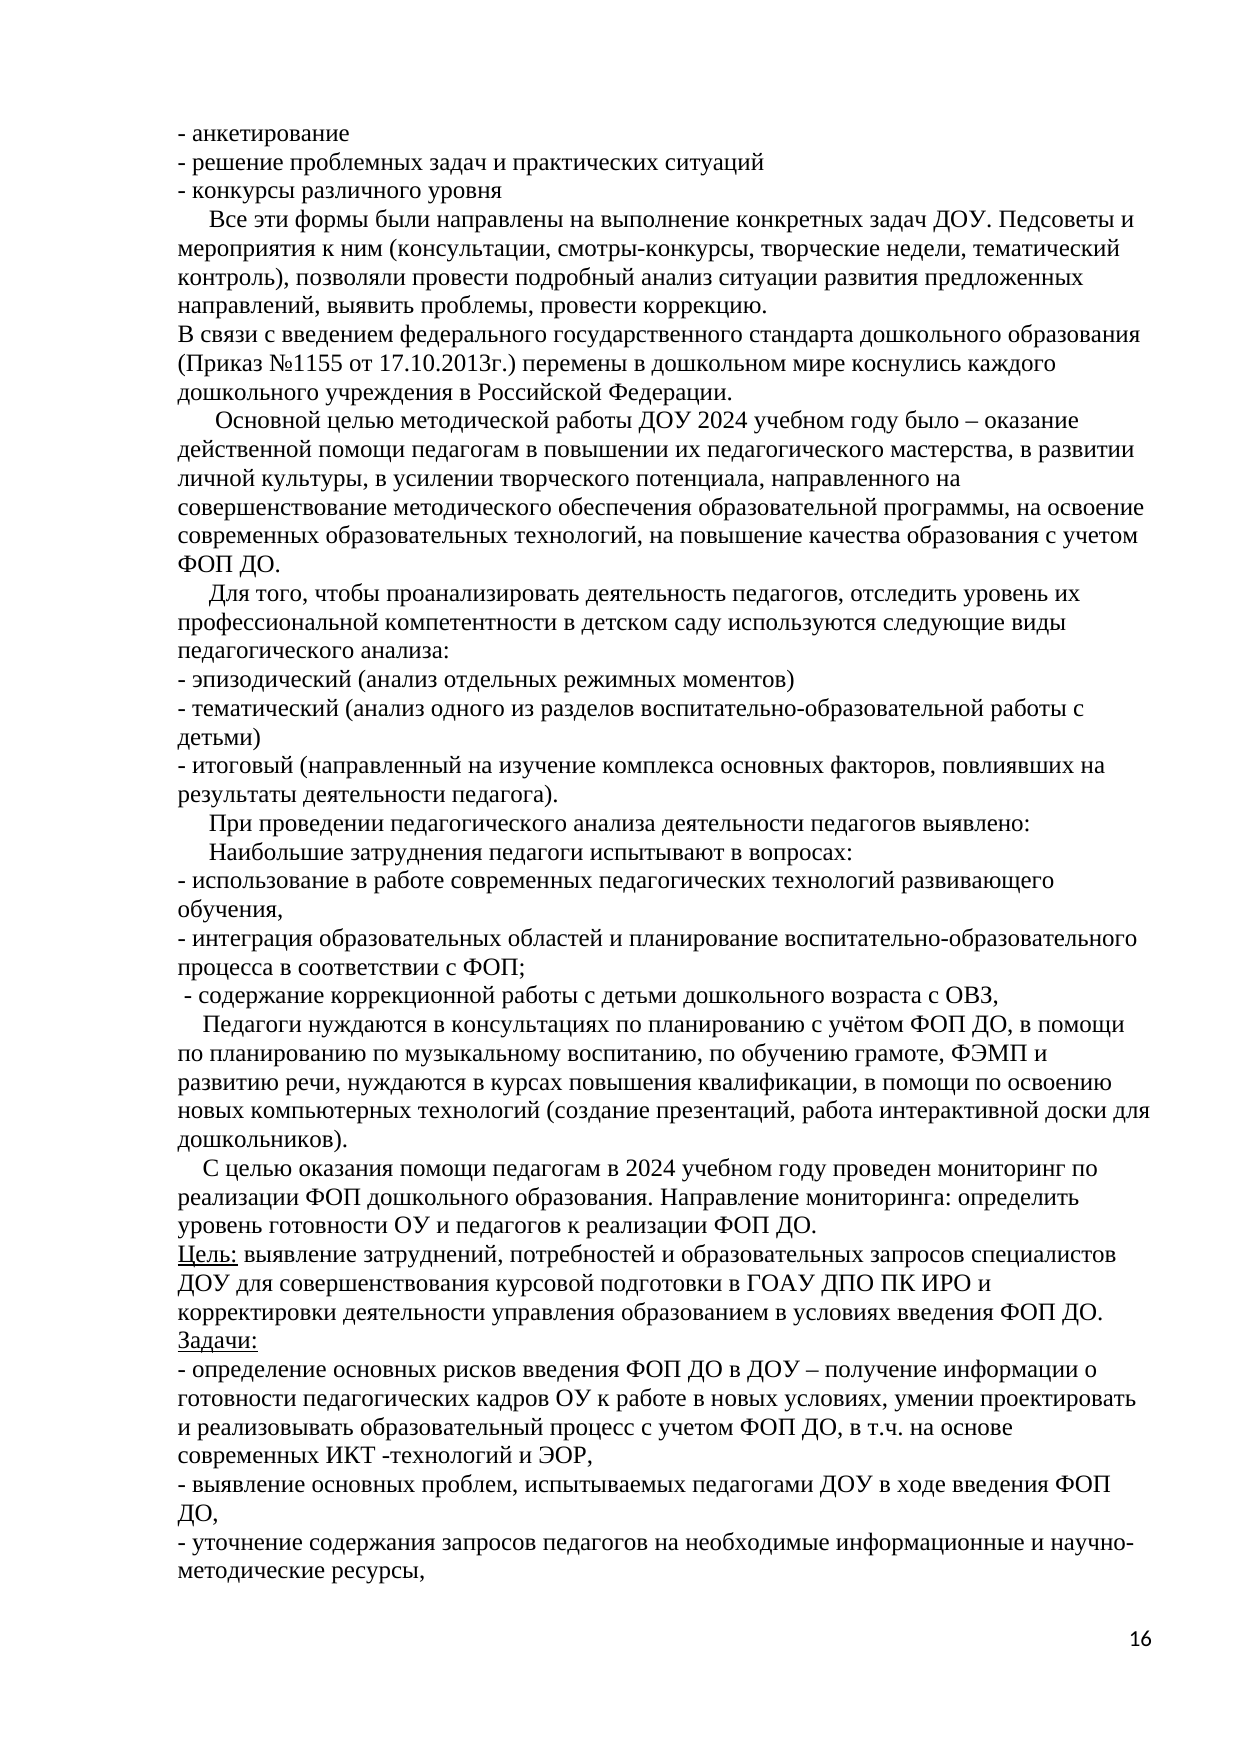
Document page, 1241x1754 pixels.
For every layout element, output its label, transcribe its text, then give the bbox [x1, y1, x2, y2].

text Наибольшие затруднения педагоги испытывают в вопросах: [177, 837, 1152, 866]
text - эпизодический (анализ отдельных режимных моментов) [177, 664, 1152, 693]
text Цель: выявление затруднений, потребностей и образовательных запросов специалистов ДОУ для совершенствования курсовой подготовки в ГОАУ ДПО ПК ИРО и корректировки деятельности управления образованием в условиях введения ФОП ДО. [177, 1239, 1152, 1326]
text - итоговый (направленный на изучение комплекса основных факторов, повлиявших на результаты деятельности педагога). [177, 751, 1152, 808]
text - определение основных рисков введения ФОП ДО в ДОУ – получение информации о готовности педагогических кадров ОУ к работе в новых условиях, умении проектировать и реализовывать образовательный процесс с учетом ФОП ДО, в т.ч. на основе современных ИКТ -технологий и ЭОР, [177, 1354, 1152, 1469]
text - решение проблемных задач и практических ситуаций [177, 147, 1152, 176]
text В связи с введением федерального государственного стандарта дошкольного образования (Приказ №1155 от 17.10.2013г.) перемены в дошкольном мире коснулись каждого дошкольного учреждения в Российской Федерации. [177, 319, 1152, 406]
text - содержание коррекционной работы с детьми дошкольного возраста с ОВЗ, [177, 981, 1152, 1009]
text Для того, чтобы проанализировать деятельность педагогов, отследить уровень их профессиональной компетентности в детском саду используются следующие виды педагогического анализа: [177, 578, 1152, 664]
text - использование в работе современных педагогических технологий развивающего обучения, [177, 866, 1152, 923]
text - анкетирование [177, 118, 1152, 147]
text Основной целью методической работы ДОУ 2024 учебном году было – оказание действенной помощи педагогам в повышении их педагогического мастерства, в развитии личной культуры, в усилении творческого потенциала, направленного на совершенствование методического обеспечения образовательной программы, на освоение современных образовательных технологий, на повышение качества образования с учетом ФОП ДО. [177, 406, 1152, 578]
text - тематический (анализ одного из разделов воспитательно-образовательной работы с детьми) [177, 693, 1152, 751]
text - интеграция образовательных областей и планирование воспитательно-образовательного процесса в соответствии с ФОП; [177, 923, 1152, 981]
text Все эти формы были направлены на выполнение конкретных задач ДОУ. Педсоветы и мероприятия к ним (консультации, смотры-конкурсы, творческие недели, тематический контроль), позволяли провести подробный анализ ситуации развития предложенных направлений, выявить проблемы, провести коррекцию. [177, 204, 1152, 319]
text - конкурсы различного уровня [177, 176, 1152, 204]
text При проведении педагогического анализа деятельности педагогов выявлено: [177, 808, 1152, 837]
text Педагоги нуждаются в консультациях по планированию с учётом ФОП ДО, в помощи по планированию по музыкальному воспитанию, по обучению грамоте, ФЭМП и развитию речи, нуждаются в курсах повышения квалификации, в помощи по освоению новых компьютерных технологий (создание презентаций, работа интерактивной доски для дошкольников). [177, 1009, 1152, 1153]
text Задачи: [177, 1326, 1152, 1354]
text - выявление основных проблем, испытываемых педагогами ДОУ в ходе введения ФОП ДО, [177, 1469, 1152, 1527]
text - уточнение содержания запросов педагогов на необходимые информационные и научно-методические ресурсы, [177, 1527, 1152, 1584]
text С целью оказания помощи педагогам в 2024 учебном году проведен мониторинг по реализации ФОП дошкольного образования. Направление мониторинга: определить уровень готовности ОУ и педагогов к реализации ФОП ДО. [177, 1153, 1152, 1239]
